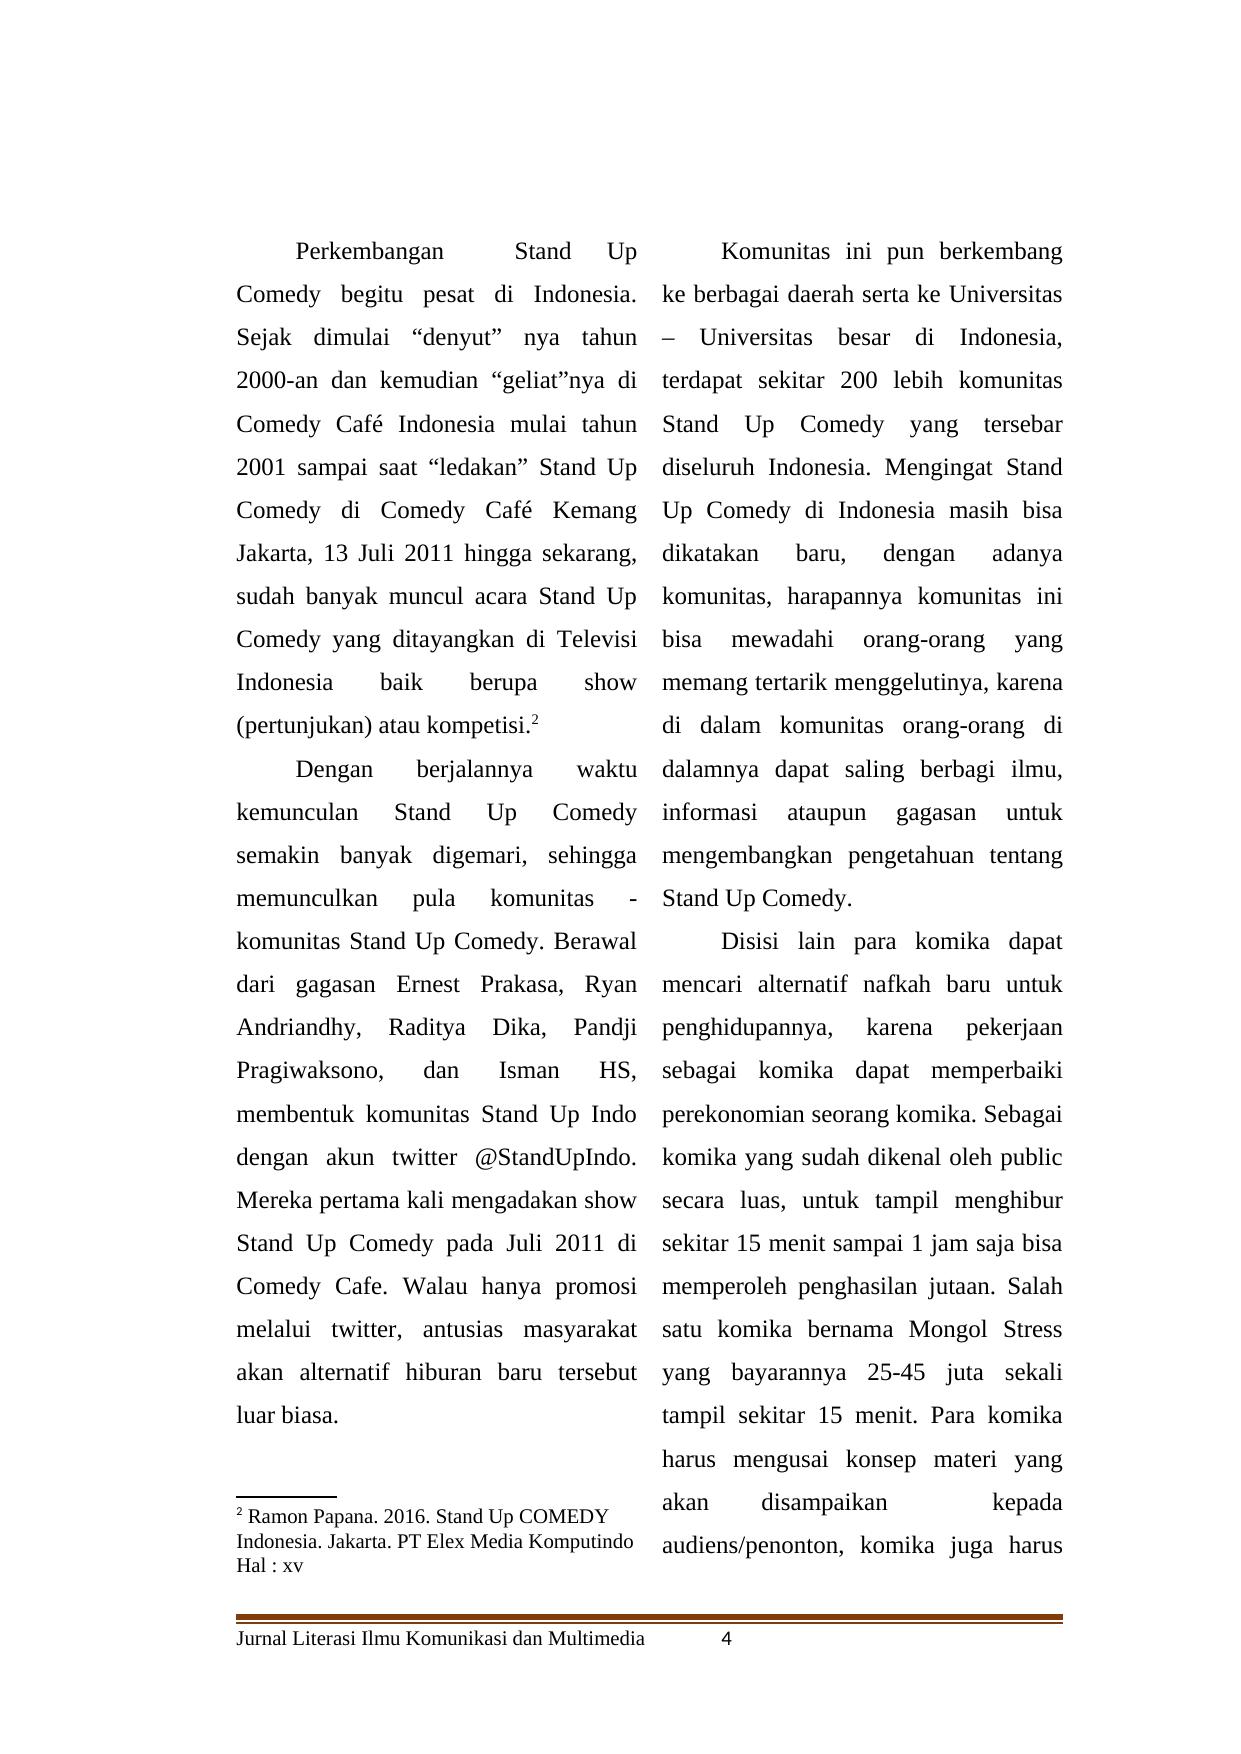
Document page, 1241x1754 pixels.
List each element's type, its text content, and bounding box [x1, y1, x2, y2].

list Komunitas ini pun berkembang ke berbagai daerah serta ke Universitas – Universitas besar di Indonesia, terdapat sekitar 200 lebih komunitas Stand Up Comedy yang tersebar diseluruh Indonesia. Mengingat Stand Up Comedy di Indonesia masih bisa dikatakan baru, dengan adanya komunitas, harapannya komunitas ini bisa mewadahi orang-orang yang memang tertarik menggelutinya, karena di dalam komunitas orang-orang di dalamnya dapat saling berbagi ilmu, informasi ataupun gagasan untuk mengembangkan pengetahuan tentang Stand Up Comedy. [662, 236, 1063, 912]
list Perkembangan Stand Up Comedy begitu pesat di Indonesia. Sejak dimulai “denyut” nya tahun 2000-an dan kemudian “geliat”nya di Comedy Café Indonesia mulai tahun 2001 sampai saat “ledakan” Stand Up Comedy di Comedy Café Kemang Jakarta, 13 Juli 2011 hingga sekarang, sudah banyak muncul acara Stand Up Comedy yang ditayangkan di Televisi Indonesia baik berupa show (pertunjukan) atau kompetisi. [236, 236, 637, 739]
list Dengan berjalannya waktu kemunculan Stand Up Comedy semakin banyak digemari, sehingga memunculkan pula komunitas - komunitas Stand Up Comedy. Berawal dari gagasan Ernest Prakasa, Ryan Andriandhy, Raditya Dika, Pandji Pragiwaksono, dan Isman HS, membentuk komunitas Stand Up Indo dengan akun twitter @StandUpIndo. Mereka pertama kali mengadakan show Stand Up Comedy pada Juli 2011 di Comedy Cafe. Walau hanya promosi melalui twitter, antusias masyarakat akan alternatif hiburan baru tersebut luar biasa. [236, 754, 637, 1429]
